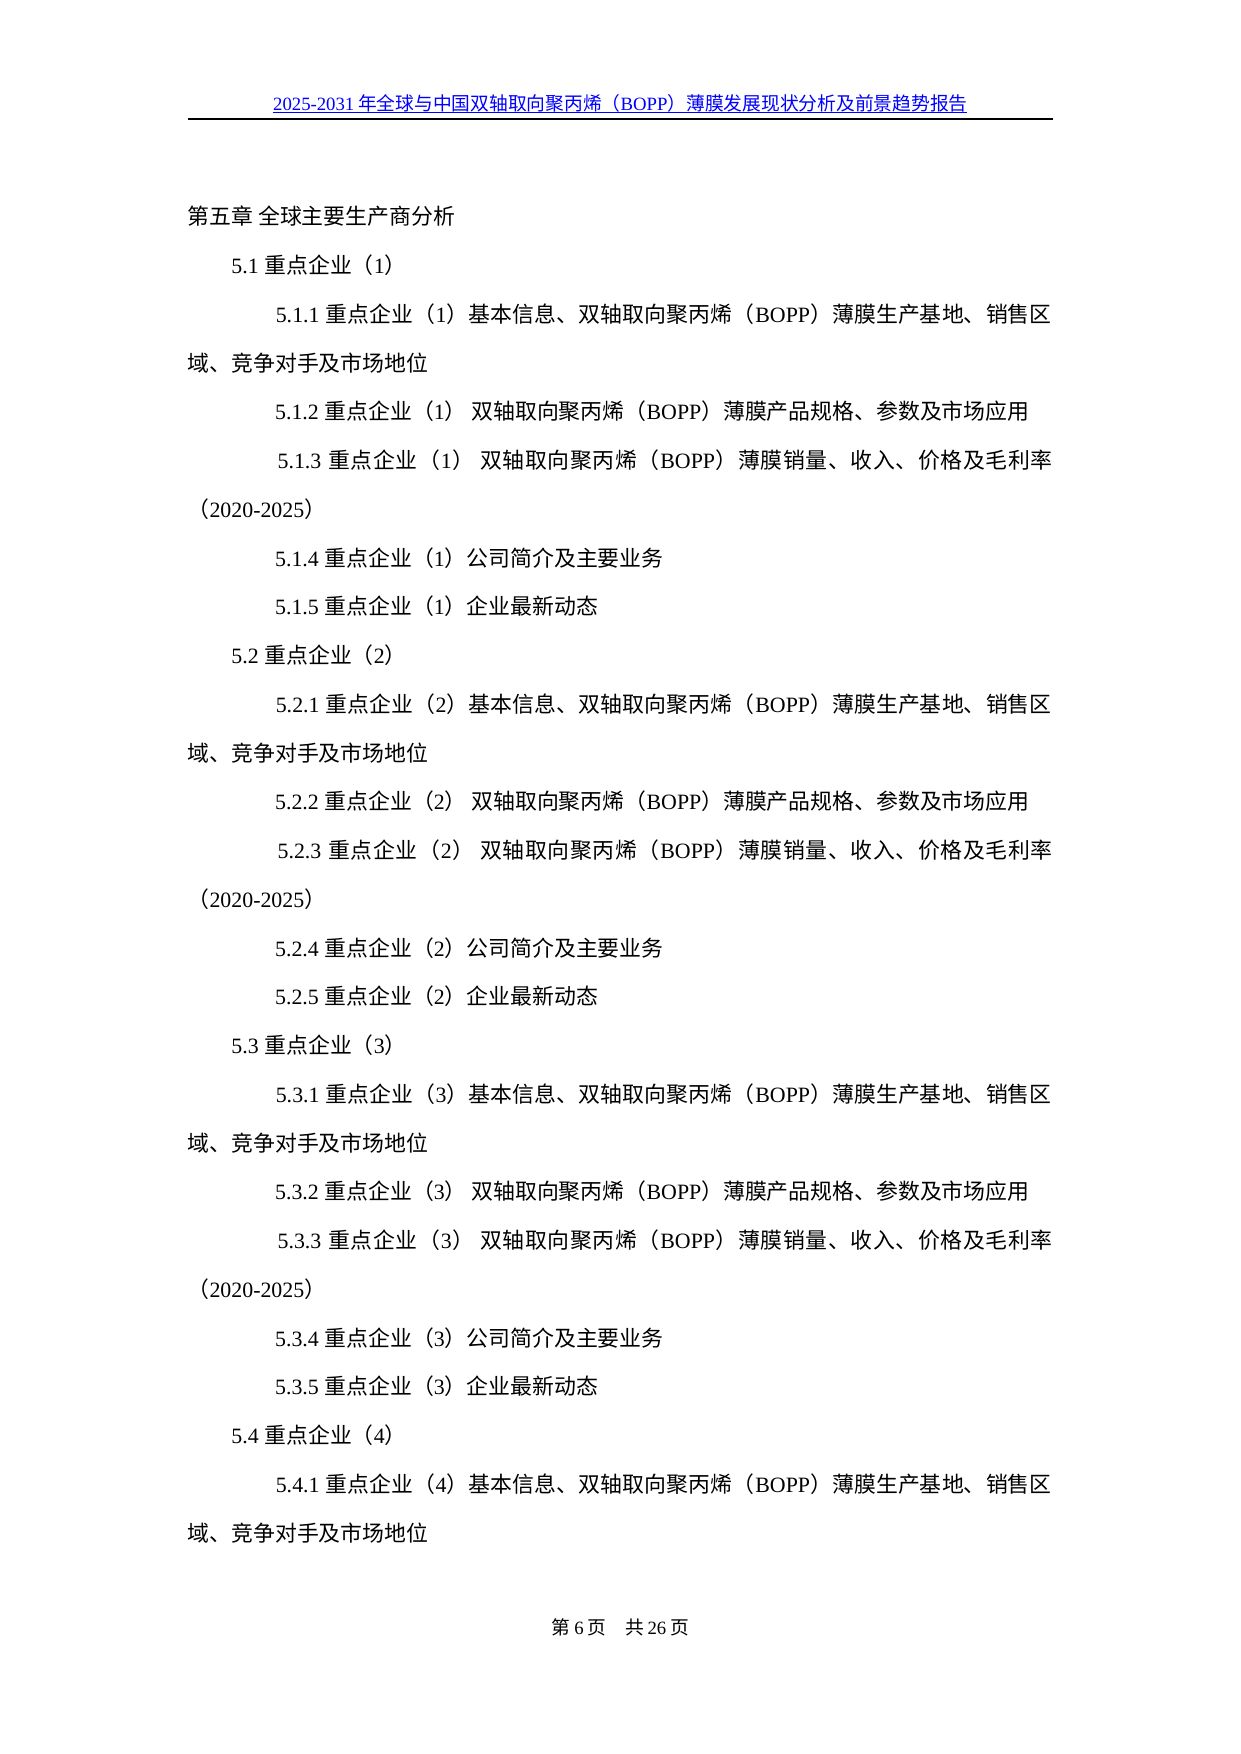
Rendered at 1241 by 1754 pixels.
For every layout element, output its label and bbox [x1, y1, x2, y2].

text [187, 150, 1053, 1548]
